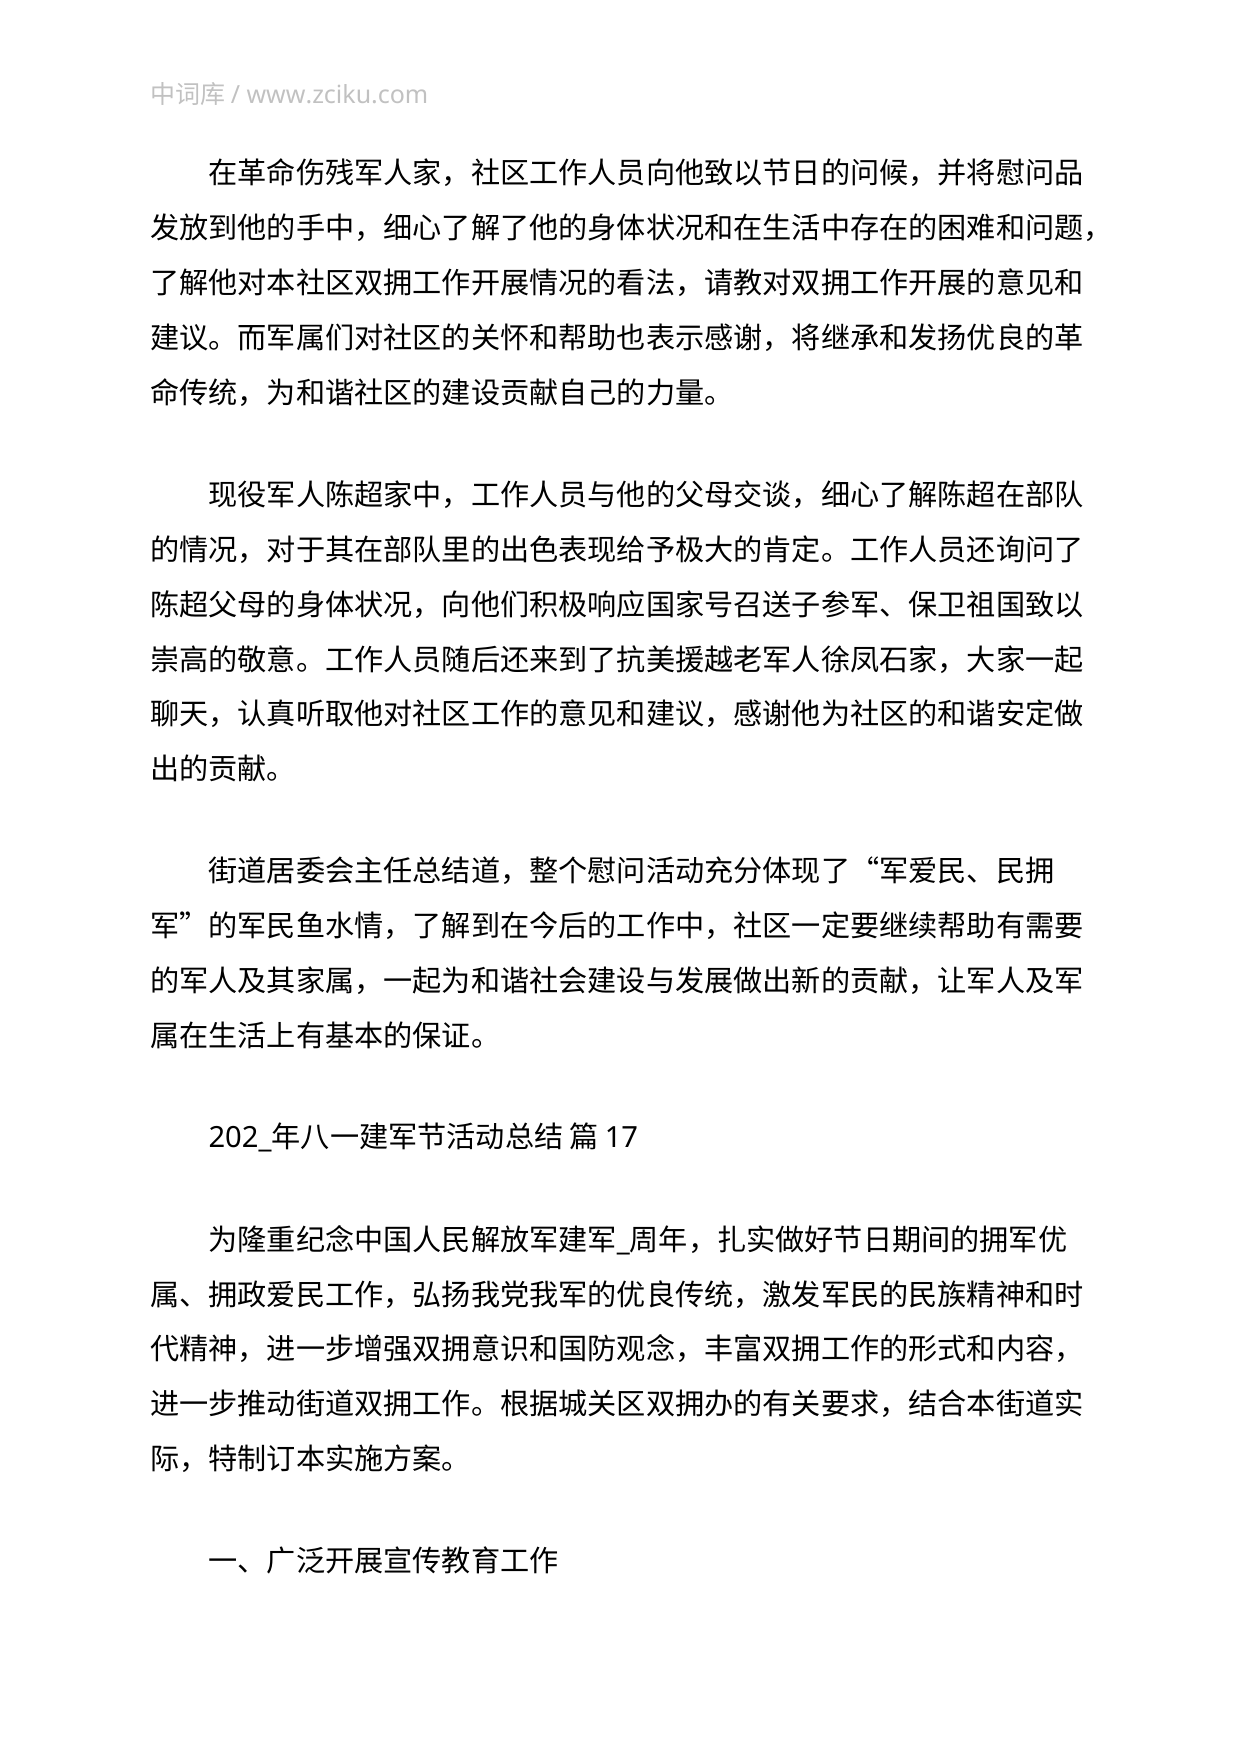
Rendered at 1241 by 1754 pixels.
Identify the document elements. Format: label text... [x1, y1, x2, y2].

text 现役军人陈超家中，工作人员与他的父母交谈，细心了解陈超在部队的情况，对于其在部队里的出色表现给予极大的肯定。工作人员还询问了陈超父母的身体状况，向他们积极响应国家号召送子参军、保卫祖国致以崇高的敬意。工作人员随后还来到了抗美援越老军人徐凤石家，大家一起聊天，认真听取他对社区工作的意见和建议，感谢他为社区的和谐安定做出的贡献。 [150, 471, 1090, 788]
text 202_年八一建军节活动总结 篇17 [150, 1114, 1090, 1156]
text 在革命伤残军人家，社区工作人员向他致以节日的问候，并将慰问品发放到他的手中，细心了解了他的身体状况和在生活中存在的困难和问题，了解他对本社区双拥工作开展情况的看法，请教对双拥工作开展的意见和建议。而军属们对社区的关怀和帮助也表示感谢，将继承和发扬优良的革命传统，为和谐社区的建设贡献自己的力量。 [150, 150, 1090, 412]
text 街道居委会主任总结道，整个慰问活动充分体现了“军爱民、民拥军”的军民鱼水情，了解到在今后的工作中，社区一定要继续帮助有需要的军人及其家属，一起为和谐社会建设与发展做出新的贡献，让军人及军属在生活上有基本的保证。 [150, 848, 1090, 1054]
text 一、广泛开展宣传教育工作 [150, 1537, 1090, 1580]
text 为隆重纪念中国人民解放军建军_周年，扎实做好节日期间的拥军优属、拥政爱民工作，弘扬我党我军的优良传统，激发军民的民族精神和时代精神，进一步增强双拥意识和国防观念，丰富双拥工作的形式和内容，进一步推动街道双拥工作。根据城关区双拥办的有关要求，结合本街道实际，特制订本实施方案。 [150, 1216, 1090, 1478]
